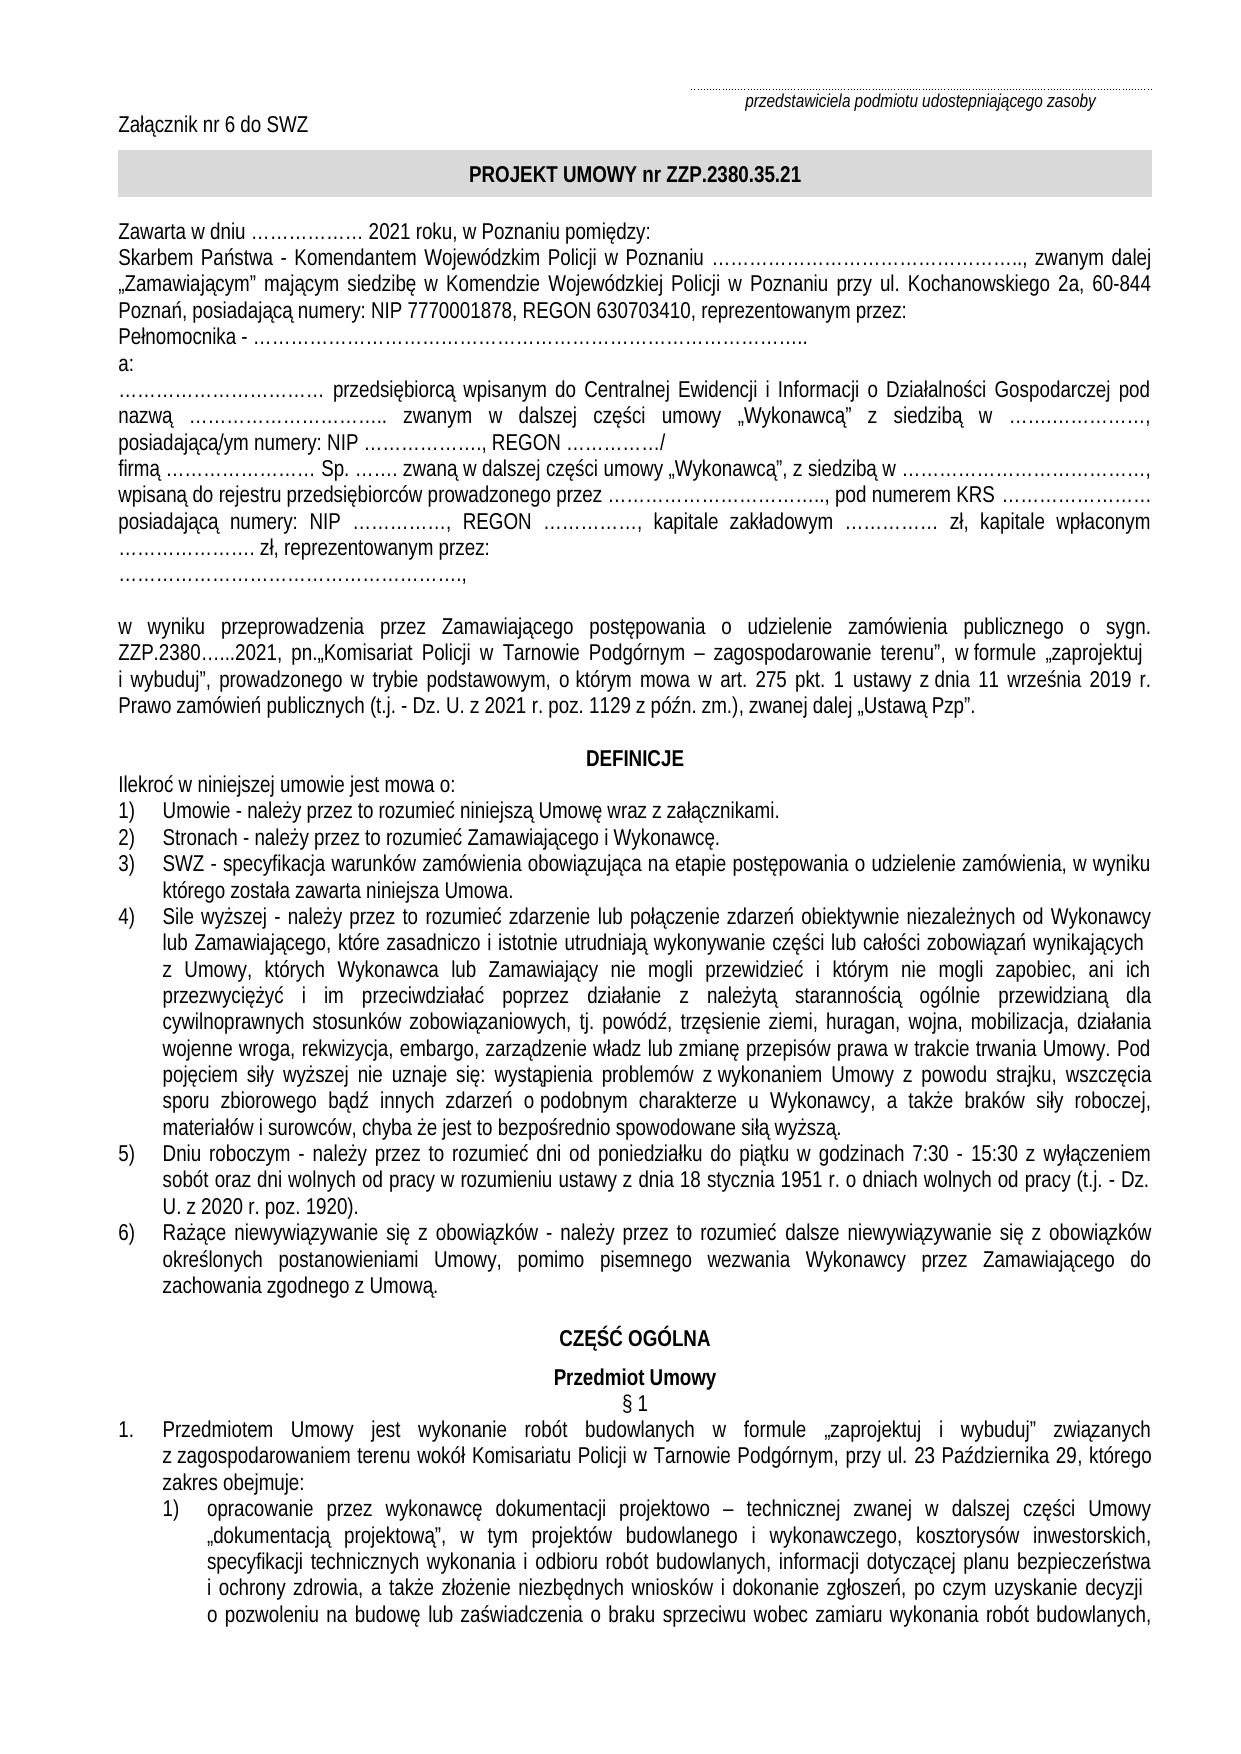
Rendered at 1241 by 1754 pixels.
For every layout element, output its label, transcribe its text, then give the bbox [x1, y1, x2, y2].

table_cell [691, 89, 1152, 111]
list Rażące niewywiązywanie się z obowiązków - należy przez to rozumieć dalsze niewywiązywanie się z obowiązków określonych postanowieniami Umowy, pomimo pisemnego wezwania Wykonawcy przez Zamawiającego do zachowania zgodnego z Umową. [118, 1219, 1152, 1298]
text Pełnomocnika - …………………………………………………………………………….. [118, 323, 1152, 349]
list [162, 1495, 1152, 1627]
list Umowie - należy przez to rozumieć niniejszą Umowę wraz z załącznikami. [118, 797, 1152, 824]
text a: [118, 349, 1152, 376]
text w wyniku przeprowadzenia przez Zamawiającego postępowania o udzielenie zamówienia publicznego o sygn. ZZP.2380…...2021, pn.„Komisariat Policji w Tarnowie Podgórnym – zagospodarowanie terenu”, w formule „zaprojektuj i wybuduj”, prowadzonego w trybie podstawowym, o którym mowa w art. 275 pkt. 1 ustawy z dnia 11 września 2019 r. Prawo zamówień publicznych (t.j. - Dz. U. z 2021 r. poz. 1129 z późn. zm.), zwanej dalej „Ustawą Pzp”. [118, 613, 1152, 718]
text Skarbem Państwa - Komendantem Wojewódzkim Policji w Poznaniu ………………………………………….., zwanym dalej „Zamawiającym” mającym siedzibę w Komendzie Wojewódzkiej Policji w Poznaniu przy ul. Kochanowskiego 2a, 60-844 Poznań, posiadającą numery: NIP 7770001878, REGON 630703410, reprezentowanym przez: [118, 244, 1152, 323]
text Ilekroć w niniejszej umowie jest mowa o: [118, 771, 1152, 797]
text firmą …………………… Sp. ……. zwaną w dalszej części umowy „Wykonawcą”, z siedzibą w …………………………………, wpisaną do rejestru przedsiębiorców prowadzonego przez …………………………….., pod numerem KRS …………………… posiadającą numery: NIP ……………, REGON ……………, kapitale zakładowym …………… zł, kapitale wpłaconym …………………. zł, reprezentowanym przez: [118, 455, 1152, 560]
text Załącznik nr 6 do SWZ [118, 111, 1152, 138]
text Przedmiot Umowy [118, 1363, 1152, 1390]
list Sile wyższej - należy przez to rozumieć zdarzenie lub połączenie zdarzeń obiektywnie niezależnych od Wykonawcy lub Zamawiającego, które zasadniczo i istotnie utrudniają wykonywanie części lub całości zobowiązań wynikających z Umowy, których Wykonawca lub Zamawiający nie mogli przewidzieć i którym nie mogli zapobiec, ani ich przezwyciężyć i im przeciwdziałać poprzez działanie z należytą starannością ogólnie przewidzianą dla cywilnoprawnych stosunków zobowiązaniowych, tj. powódź, trzęsienie ziemi, huragan, wojna, mobilizacja, działania wojenne wroga, rekwizycja, embargo, zarządzenie władz lub zmianę przepisów prawa w trakcie trwania Umowy. Pod pojęciem siły wyższej nie uznaje się: wystąpienia problemów z wykonaniem Umowy z powodu strajku, wszczęcia sporu zbiorowego bądź innych zdarzeń o podobnym charakterze u Wykonawcy, a także braków siły roboczej, materiałów i surowców, chyba że jest to bezpośrednio spowodowane siłą wyższą. [118, 903, 1152, 1140]
text ………………………………………………., [118, 560, 1152, 587]
table_header PROJEKT UMOWY nr ZZP.2380.35.21 [118, 150, 1152, 197]
list Dniu roboczym - należy przez to rozumieć dni od poniedziałku do piątku w godzinach 7:30 - 15:30 z wyłączeniem sobót oraz dni wolnych od pracy w rozumieniu ustawy z dnia 18 stycznia 1951 r. o dniach wolnych od pracy (t.j. - Dz. U. z 2020 r. poz. 1920). [118, 1140, 1152, 1219]
text DEFINICJE [118, 745, 1152, 771]
list Stronach - należy przez to rozumieć Zamawiającego i Wykonawcę. [118, 824, 1152, 850]
text …………………………… przedsiębiorcą wpisanym do Centralnej Ewidencji i Informacji o Działalności Gospodarczej pod nazwą ………………………….. zwanym w dalszej części umowy „Wykonawcą” z siedzibą w …….……………, posiadającą/ym numery: NIP ………………., REGON ……………/ [118, 376, 1152, 455]
list SWZ - specyfikacja warunków zamówienia obowiązująca na etapie postępowania o udzielenie zamówienia, w wyniku którego została zawarta niniejsza Umowa. [118, 850, 1152, 903]
list Przedmiotem Umowy jest wykonanie robót budowlanych w formule „zaprojektuj i wybuduj” związanych z zagospodarowaniem terenu wokół Komisariatu Policji w Tarnowie Podgórnym, przy ul. 23 Października 29, którego zakres obejmuje: [118, 1416, 1152, 1495]
text § 1 [118, 1390, 1152, 1416]
text CZĘŚĆ OGÓLNA [118, 1324, 1152, 1351]
text Zawarta w dniu ……………… 2021 roku, w Poznaniu pomiędzy: [118, 218, 1152, 244]
